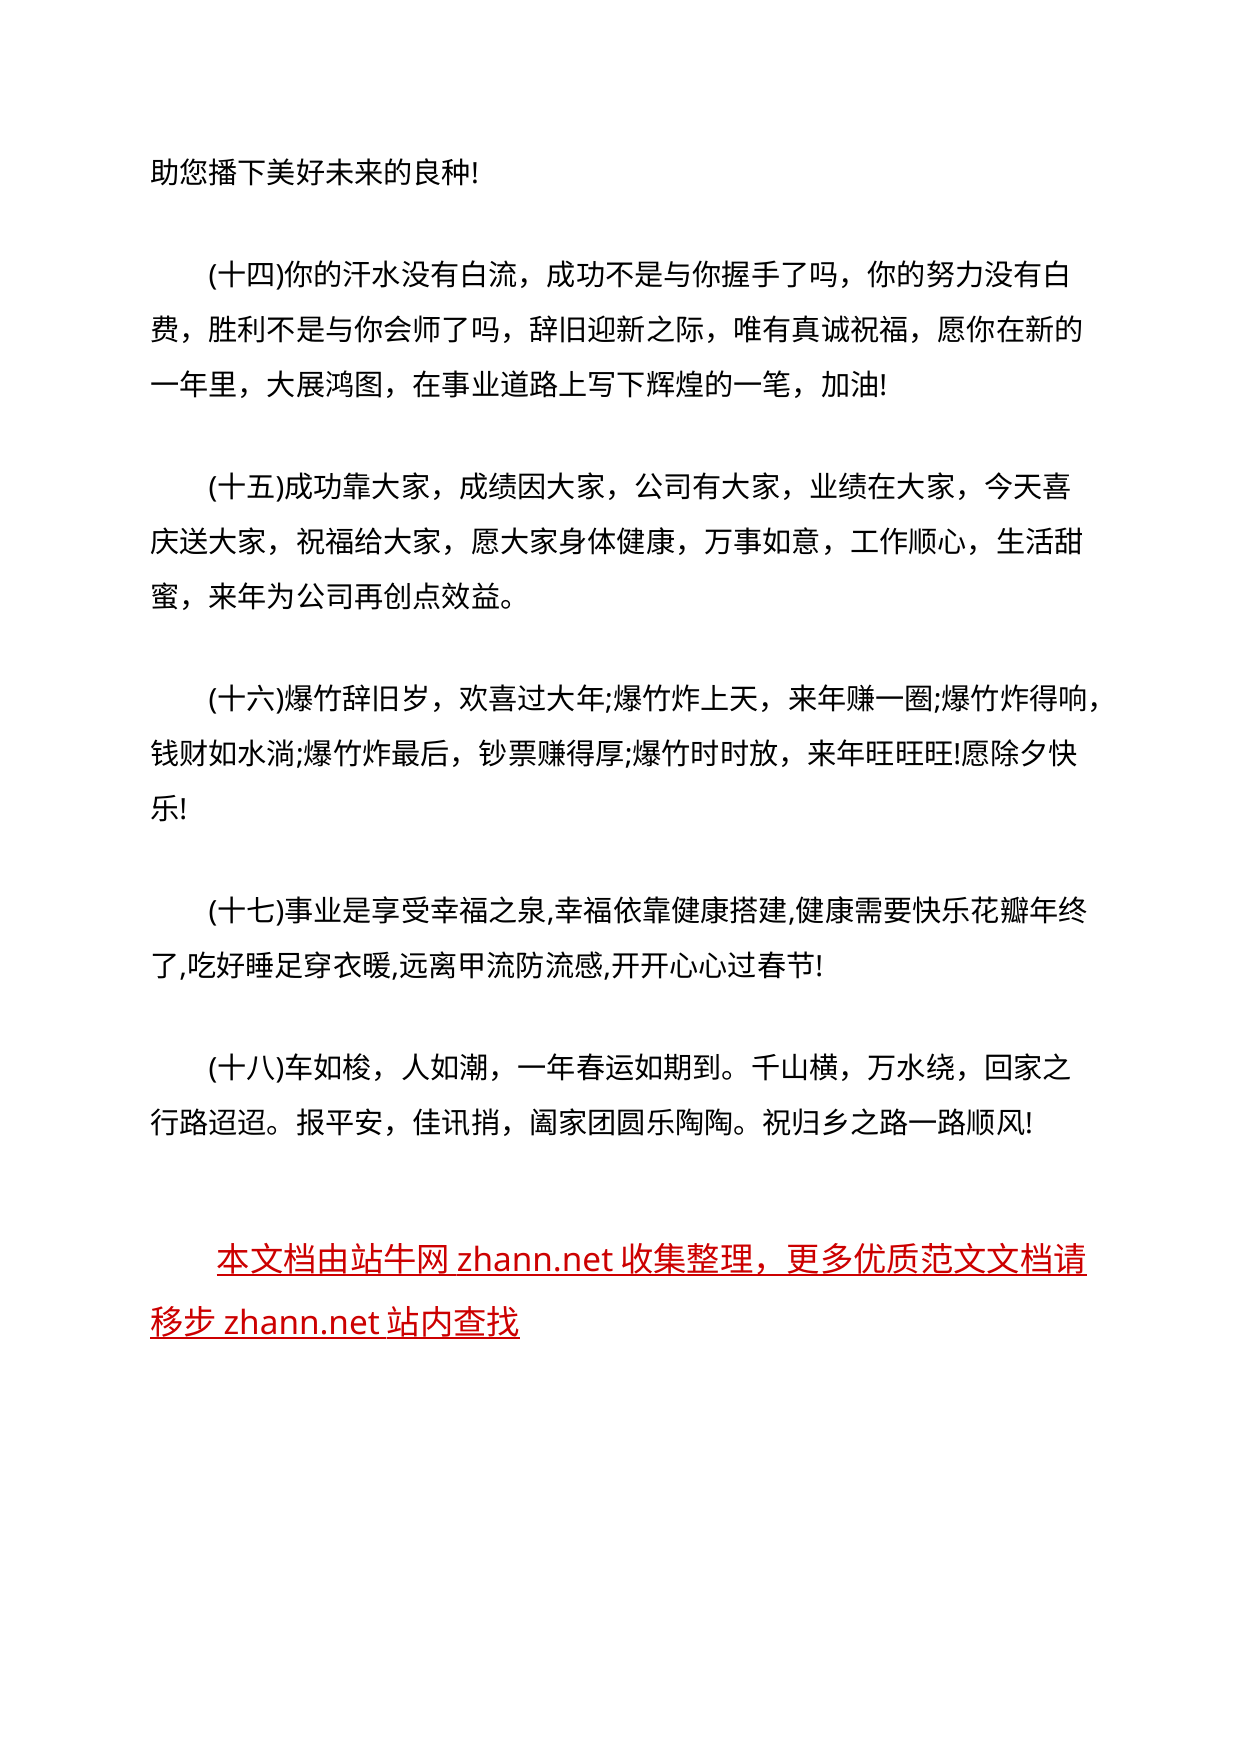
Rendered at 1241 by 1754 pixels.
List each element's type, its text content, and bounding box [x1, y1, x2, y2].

text (十五)成功靠大家，成绩因大家，公司有大家，业绩在大家，今天喜庆送大家，祝福给大家，愿大家身体健康，万事如意，工作顺心，生活甜蜜，来年为公司再创点效益。 [150, 464, 1090, 616]
text 本文档由站牛网zhann.net收集整理，更多优质范文文档请移步zhann.net站内查找 [150, 1233, 1090, 1344]
text (十六)爆竹辞旧岁，欢喜过大年;爆竹炸上天，来年赚一圈;爆竹炸得响，钱财如水淌;爆竹炸最后，钞票赚得厚;爆竹时时放，来年旺旺旺!愿除夕快乐! [150, 676, 1090, 828]
text (十七)事业是享受幸福之泉,幸福依靠健康搭建,健康需要快乐花瓣年终了,吃好睡足穿衣暖,远离甲流防流感,开开心心过春节! [150, 887, 1090, 985]
text (十八)车如梭，人如潮，一年春运如期到。千山横，万水绕，回家之行路迢迢。报平安，佳讯捎，阖家团圆乐陶陶。祝归乡之路一路顺风! [150, 1044, 1090, 1142]
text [150, 150, 1090, 192]
text (十四)你的汗水没有白流，成功不是与你握手了吗，你的努力没有白费，胜利不是与你会师了吗，辞旧迎新之际，唯有真诚祝福，愿你在新的一年里，大展鸿图，在事业道路上写下辉煌的一笔，加油! [150, 252, 1090, 404]
